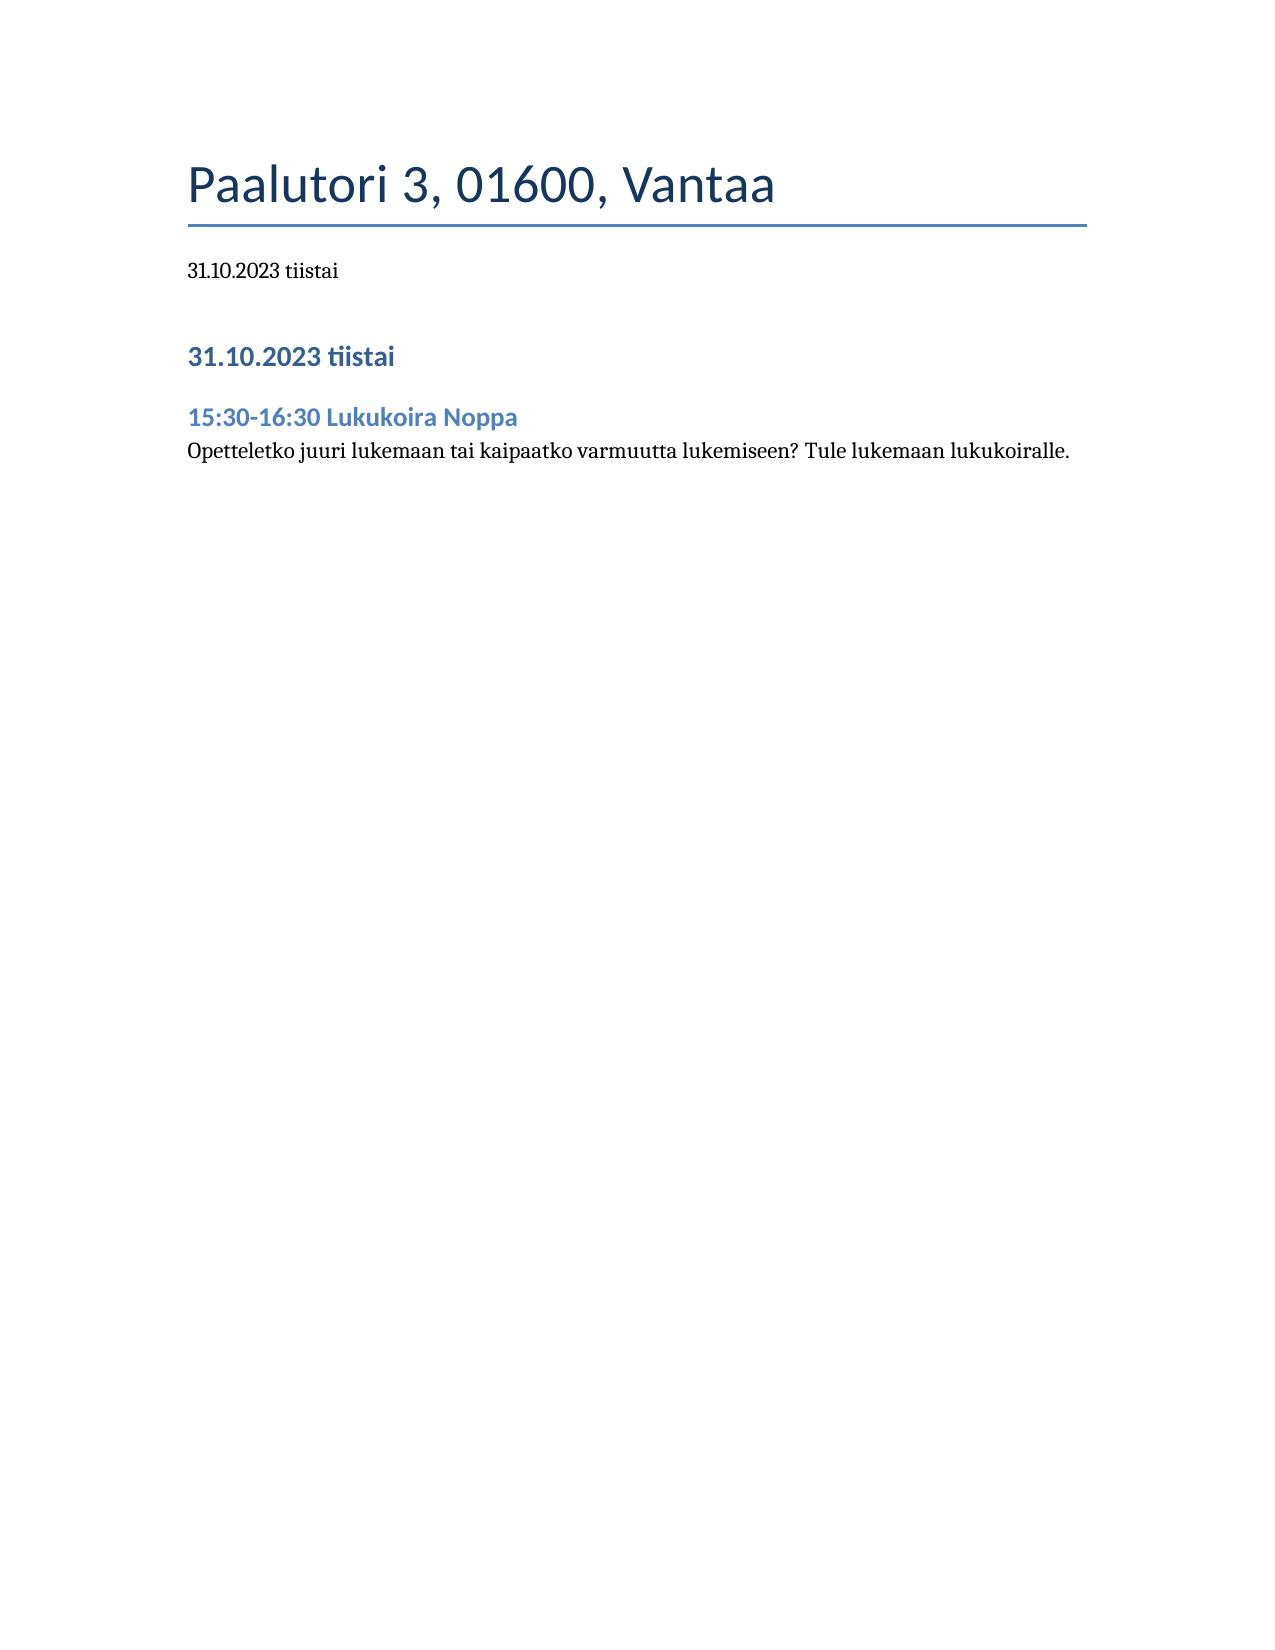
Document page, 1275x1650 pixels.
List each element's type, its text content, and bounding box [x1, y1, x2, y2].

text 31.10.2023 tiistai [187, 258, 1087, 284]
subtitle 31.10.2023 tiistai [187, 338, 1087, 374]
text Opetteletko juuri lukemaan tai kaipaatko varmuutta lukemiseen? Tule lukemaan lukukoiralle. [187, 438, 1087, 464]
title Paalutori 3, 01600, Vantaa [187, 150, 1087, 227]
subtitle 15:30-16:30 Lukukoira Noppa [187, 400, 1087, 433]
